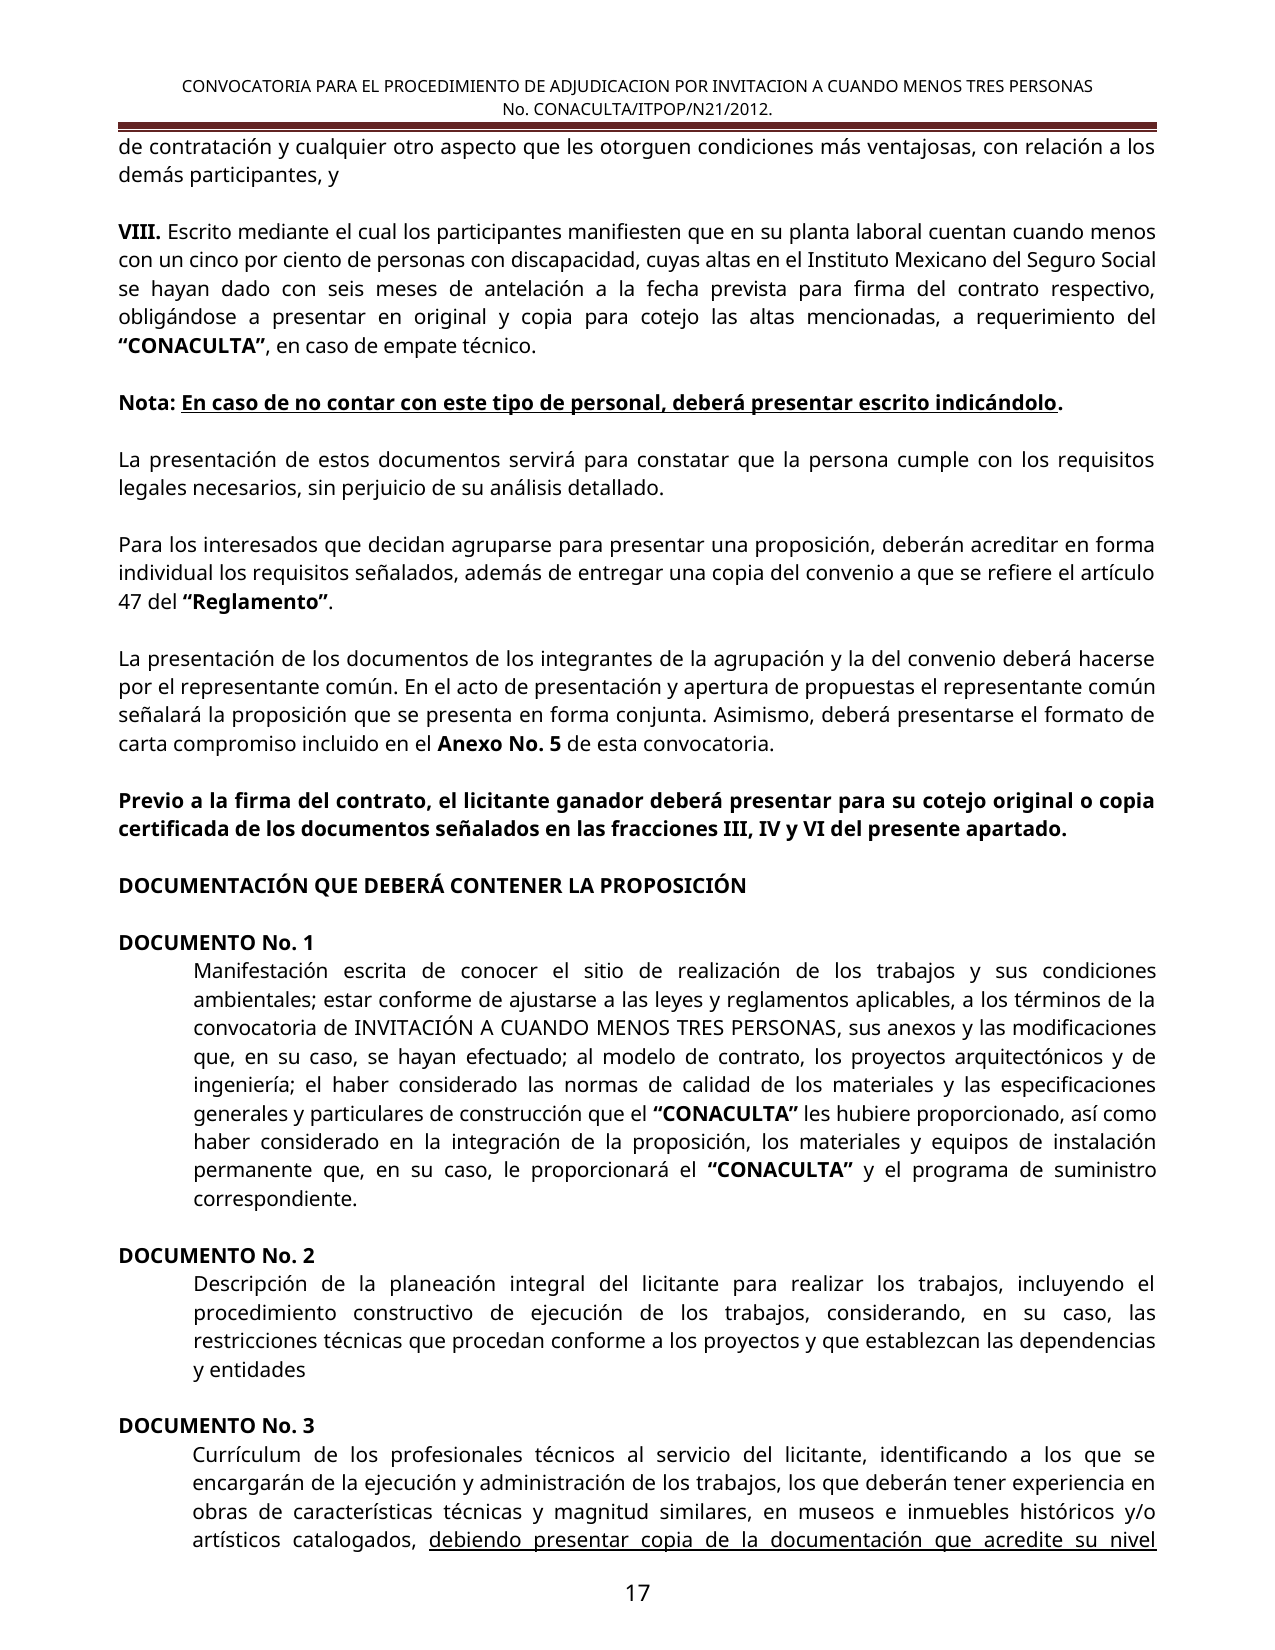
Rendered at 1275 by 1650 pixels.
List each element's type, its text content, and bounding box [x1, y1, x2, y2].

text Previo a la firma del contrato, el licitante ganador deberá presentar para su cotejo original o copia certificada de los documentos señalados en las fracciones III, IV y VI del presente apartado. [118, 786, 1157, 843]
text La presentación de los documentos de los integrantes de la agrupación y la del convenio deberá hacerse por el representante común. En el acto de presentación y apertura de propuestas el representante común señalará la proposición que se presenta en forma conjunta. Asimismo, deberá presentarse el formato de carta compromiso incluido en el Anexo No. 5 de esta convocatoria. [118, 644, 1157, 757]
text Para los interesados que decidan agruparse para presentar una proposición, deberán acreditar en forma individual los requisitos señalados, además de entregar una copia del convenio a que se refiere el artículo 47 del “Reglamento”. [118, 530, 1157, 615]
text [118, 132, 1157, 189]
text La presentación de estos documentos servirá para constatar que la persona cumple con los requisitos legales necesarios, sin perjuicio de su análisis detallado. [118, 445, 1157, 502]
text Nota: En caso de no contar con este tipo de personal, deberá presentar escrito indicándolo. [118, 388, 1157, 416]
text DOCUMENTO No. 3 [118, 1412, 1157, 1440]
text DOCUMENTO No. 1 [118, 928, 1157, 957]
text DOCUMENTO No. 2 [118, 1241, 1157, 1269]
text DOCUMENTACIÓN QUE DEBERÁ CONTENER LA PROPOSICIÓN [118, 871, 1157, 900]
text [192, 1440, 1157, 1554]
text VIII. Escrito mediante el cual los participantes manifiesten que en su planta laboral cuentan cuando menos con un cinco por ciento de personas con discapacidad, cuyas altas en el Instituto Mexicano del Seguro Social se hayan dado con seis meses de antelación a la fecha prevista para firma del contrato respectivo, obligándose a presentar en original y copia para cotejo las altas mencionadas, a requerimiento del “CONACULTA”, en caso de empate técnico. [118, 217, 1157, 359]
text Descripción de la planeación integral del licitante para realizar los trabajos, incluyendo el procedimiento constructivo de ejecución de los trabajos, considerando, en su caso, las restricciones técnicas que procedan conforme a los proyectos y que establezcan las dependencias y entidades [193, 1269, 1157, 1383]
text Manifestación escrita de conocer el sitio de realización de los trabajos y sus condiciones ambientales; estar conforme de ajustarse a las leyes y reglamentos aplicables, a los términos de la convocatoria de INVITACIÓN A CUANDO MENOS TRES PERSONAS, sus anexos y las modificaciones que, en su caso, se hayan efectuado; al modelo de contrato, los proyectos arquitectónicos y de ingeniería; el haber considerado las normas de calidad de los materiales y las especificaciones generales y particulares de construcción que el “CONACULTA” les hubiere proporcionado, así como haber considerado en la integración de la proposición, los materiales y equipos de instalación permanente que, en su caso, le proporcionará el “CONACULTA” y el programa de suministro correspondiente. [193, 957, 1157, 1212]
